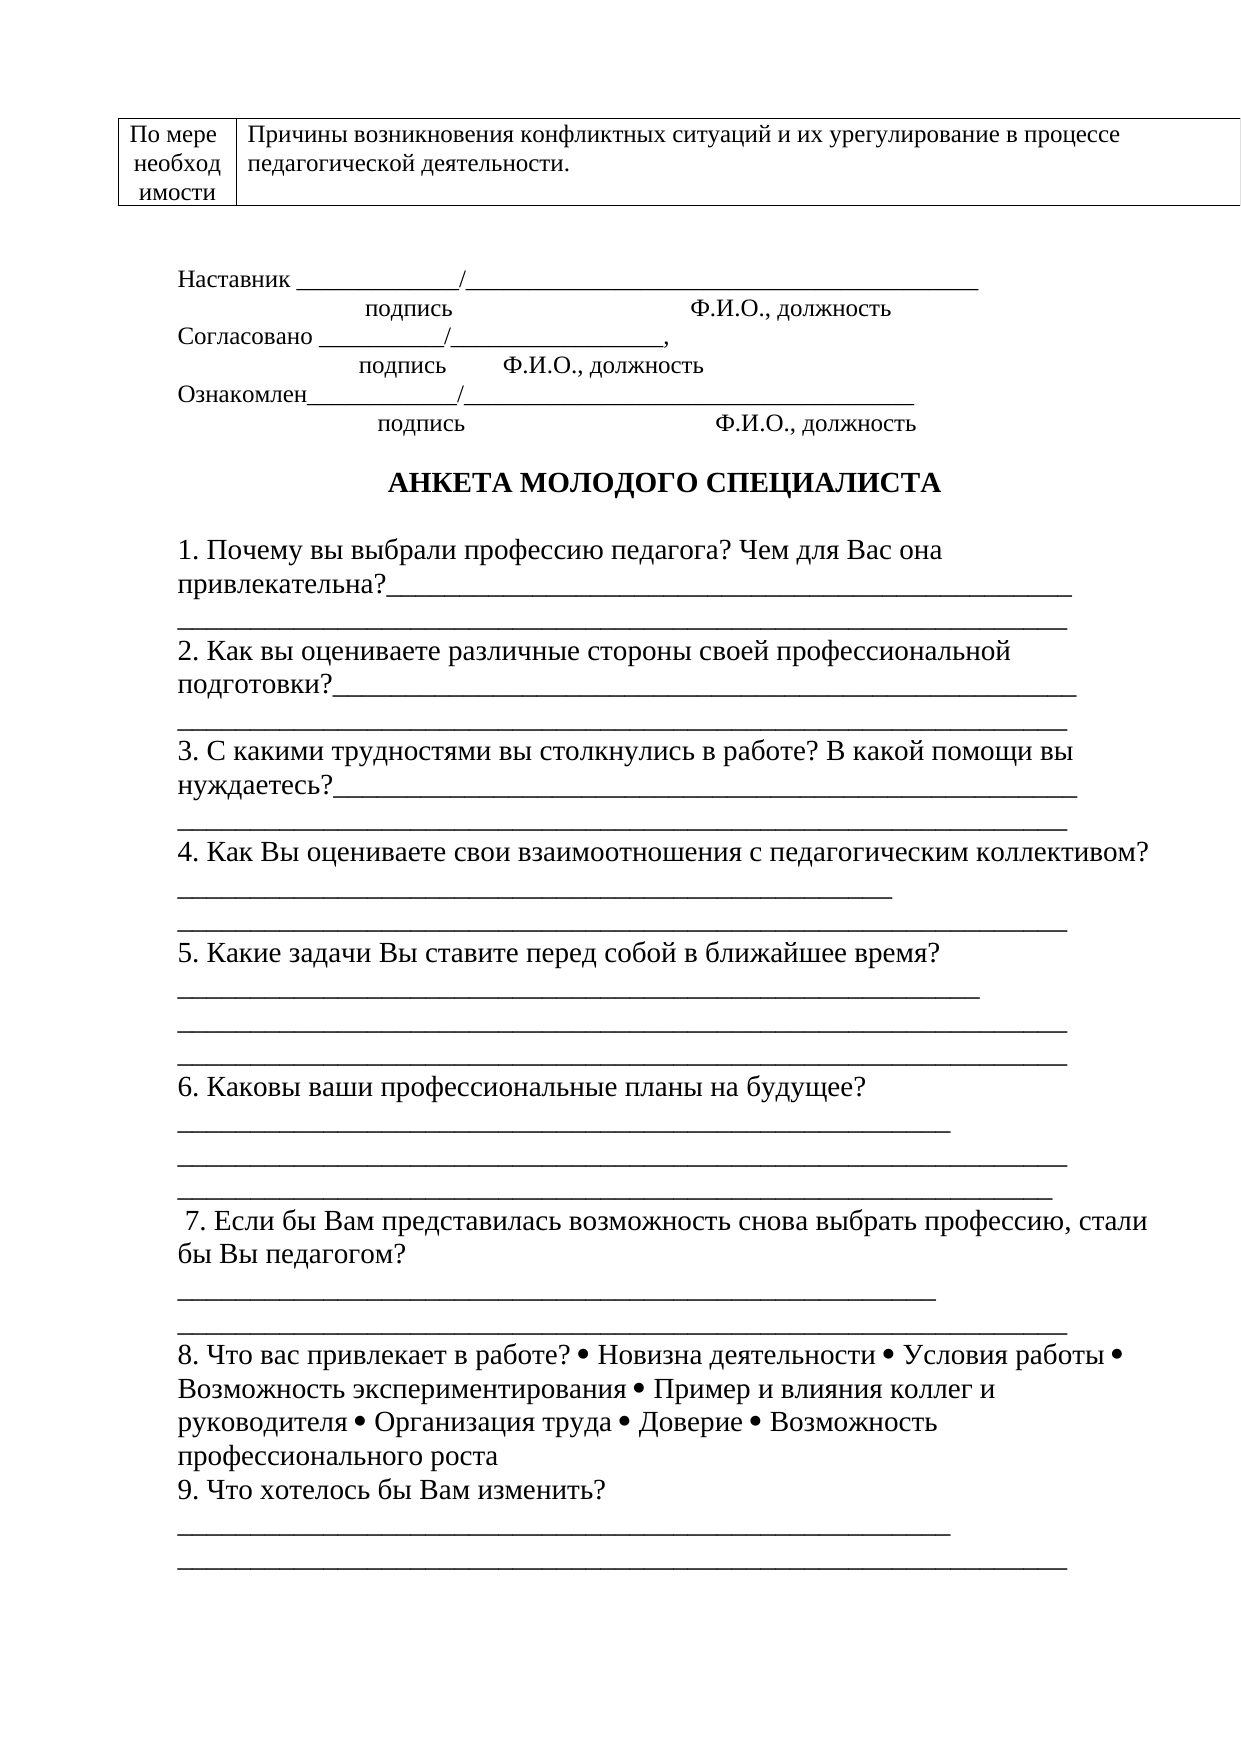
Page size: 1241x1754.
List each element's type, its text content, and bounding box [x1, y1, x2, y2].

table_cell По мере необходимости [119, 119, 236, 205]
text 1. Почему вы выбрали профессию педагога? Чем для Вас она привлекательна?_______________________________________________ _____________________________________________________________ [177, 532, 1152, 633]
table_cell Причины возникновения конфликтных ситуаций и их урегулирование в процессе педагогической деятельности. [237, 119, 1240, 205]
text Ознакомлен____________/____________________________________ [177, 379, 1152, 408]
text Согласовано __________/_________________, [177, 321, 1152, 350]
text АНКЕТА МОЛОДОГО СПЕЦИАЛИСТА [177, 465, 1152, 499]
text 2. Как вы оцениваете различные стороны своей профессиональной подготовки?___________________________________________________ _____________________________________________________________ [177, 633, 1152, 733]
text 8. Что вас привлекает в работе? Новизна деятельности Условия работы Возможность экспериментирования Пример и влияния коллег и руководителя Организация труда Доверие Возможность профессионального роста [177, 1337, 1152, 1472]
text 6. Каковы ваши профессиональные планы на будущее?_____________________________________________________ _____________________________________________________________ ____________________________________________________________ [177, 1069, 1152, 1203]
text 4. Как Вы оцениваете свои взаимоотношения с педагогическим коллективом?_________________________________________________ _____________________________________________________________ [177, 834, 1152, 935]
text 5. Какие задачи Вы ставите перед собой в ближайшее время?_______________________________________________________ _____________________________________________________________ _____________________________________________________________ [177, 935, 1152, 1069]
text 9. Что хотелось бы Вам изменить?_____________________________________________________ _____________________________________________________________ [177, 1472, 1152, 1572]
text подпись Ф.И.О., должность [177, 293, 1152, 321]
text подпись Ф.И.О., должность [177, 350, 1152, 379]
text подпись Ф.И.О., должность [177, 408, 1152, 436]
text 7. Если бы Вам представилась возможность снова выбрать профессию, стали бы Вы педагогом?____________________________________________________ _____________________________________________________________ [177, 1203, 1152, 1337]
text Наставник _____________/_________________________________________ [177, 264, 1152, 293]
text 3. С какими трудностями вы столкнулись в работе? В какой помощи вы нуждаетесь?___________________________________________________ _____________________________________________________________ [177, 733, 1152, 834]
